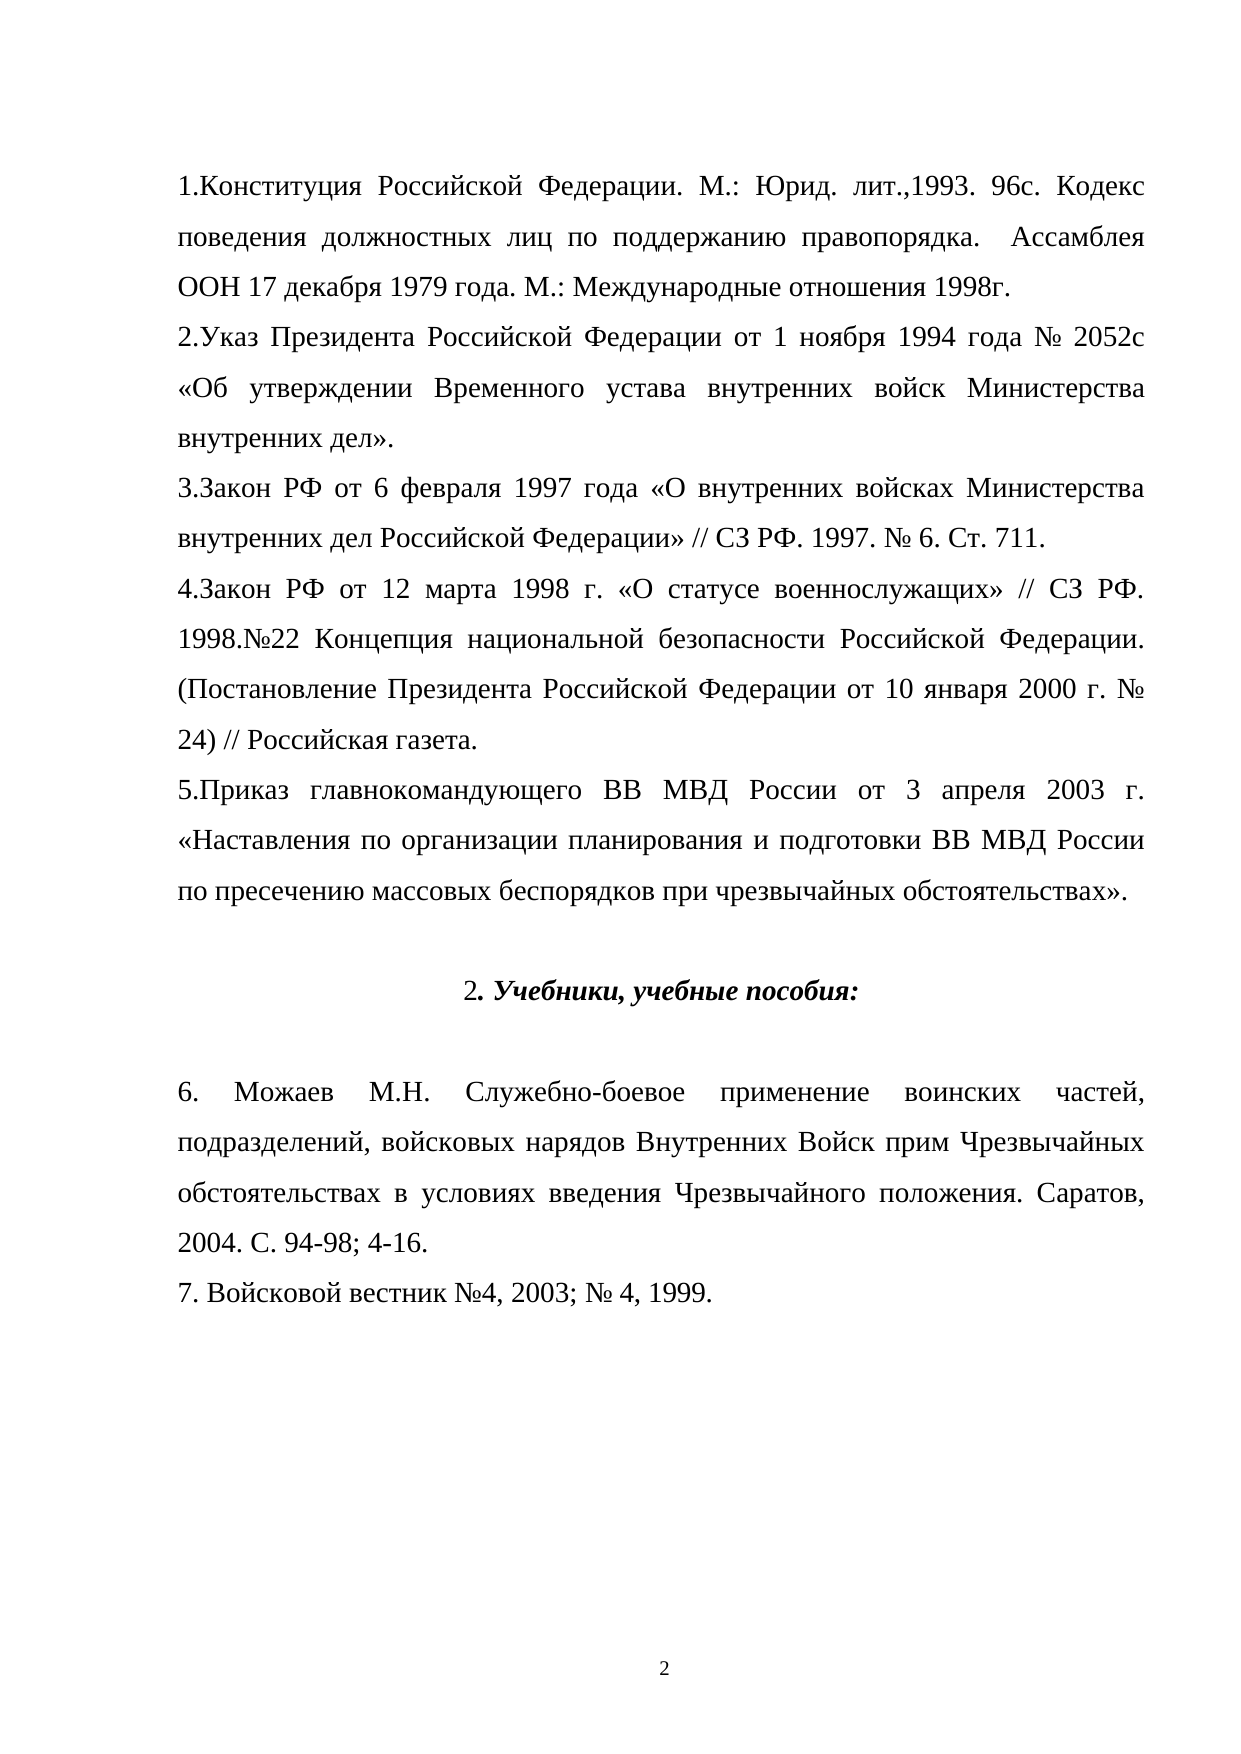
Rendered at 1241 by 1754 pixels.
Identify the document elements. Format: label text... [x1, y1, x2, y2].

text 7. Войсковой вестник №4, 2003; № 4, 1999. [177, 1275, 1146, 1309]
text 3.Закон РФ от 6 февраля 1997 года «О внутренних войсках Министерства внутренних дел Российской Федерации» // СЗ РФ. 1997. № 6. Ст. 711. [177, 470, 1146, 554]
text 5.Приказ главнокомандующего ВВ МВД России от 3 апреля . «Наставления по организации планирования и подготовки ВВ МВД России по пресечению массовых беспорядков при чрезвычайных обстоятельствах». [177, 772, 1146, 906]
text 1.Конституция Российской Федерации. М.: Юрид. лит.,1993. 96с. Кодекс поведения должностных лиц по поддержанию правопорядка. Ассамблея ООН 17 декабря 1979 года. М.: Международные отношения 1998г. [177, 168, 1146, 303]
text 2. Учебники, учебные пособия: [177, 973, 1146, 1007]
text 2.Указ Президента Российской Федерации от 1 ноября 1994 года № 2052с «Об утверждении Временного устава внутренних войск Министерства внутренних дел». [177, 319, 1146, 453]
text 4.Закон РФ от 12 марта . «О статусе военнослужащих» // СЗ РФ. 1998.№22 Концепция национальной безопасности Российской Федерации. (Постановление Президента Российской Федерации от 10 января . № 24) // Российская газета. [177, 571, 1146, 755]
text 6. Можаев М.Н. Служебно-боевое применение воинских частей, подразделений, войсковых нарядов Внутренних Войск прим Чрезвычайных обстоятельствах в условиях введения Чрезвычайного положения. Саратов, 2004. С. 94-98; 4-16. [177, 1074, 1146, 1258]
